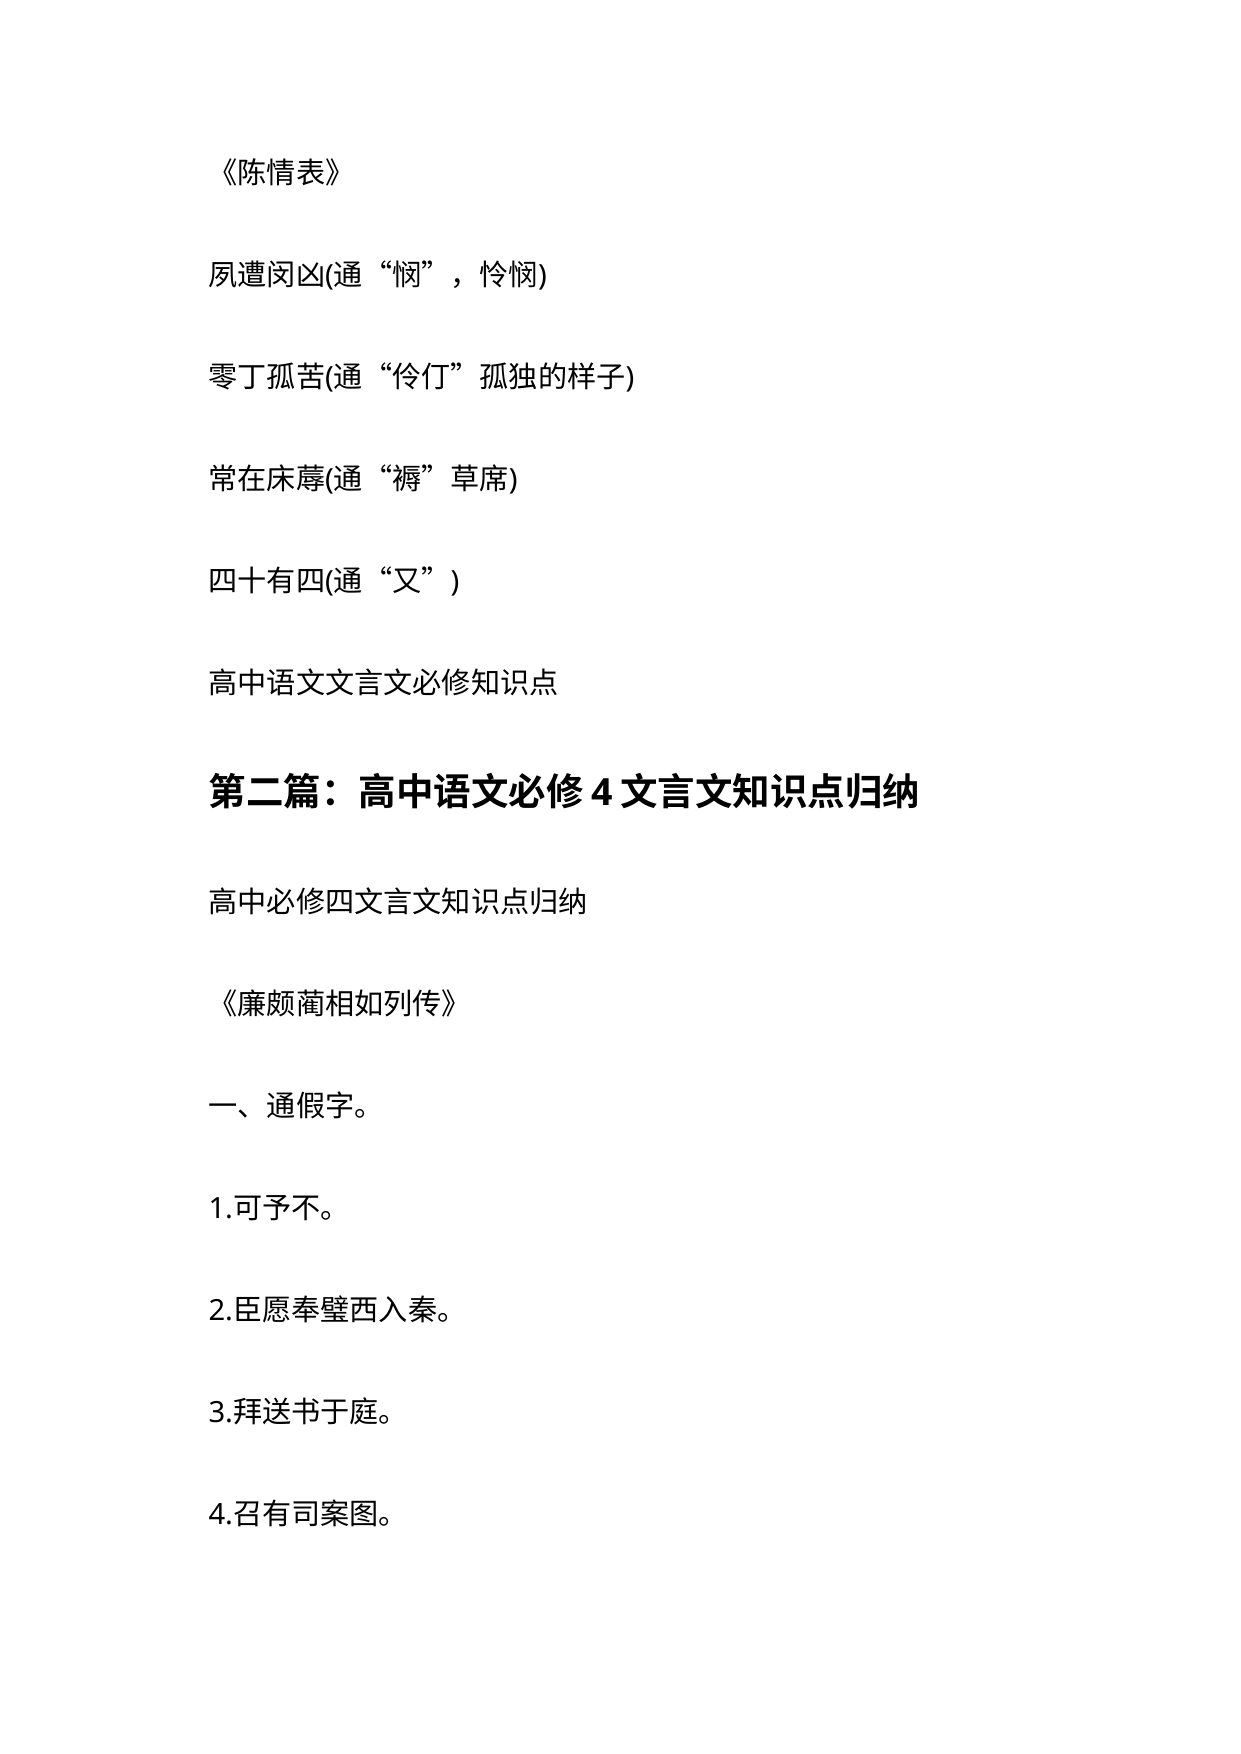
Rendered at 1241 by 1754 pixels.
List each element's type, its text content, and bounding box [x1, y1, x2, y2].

text 第二篇：高中语文必修4文言文知识点归纳 [150, 761, 1090, 816]
text 2.臣愿奉璧西入秦。 [150, 1286, 1090, 1329]
text 常在床蓐(通“褥”草席) [150, 456, 1090, 498]
text 四十有四(通“又”) [150, 558, 1090, 600]
text 《陈情表》 [150, 150, 1090, 192]
text 《廉颇蔺相如列传》 [150, 981, 1090, 1023]
text 1.可予不。 [150, 1184, 1090, 1227]
text 一、通假字。 [150, 1083, 1090, 1125]
text 夙遭闵凶(通“悯”，怜悯) [150, 252, 1090, 294]
text 高中必修四文言文知识点归纳 [150, 879, 1090, 921]
text 高中语文文言文必修知识点 [150, 660, 1090, 702]
text 4.召有司案图。 [150, 1490, 1090, 1533]
text 3.拜送书于庭。 [150, 1388, 1090, 1431]
text 零丁孤苦(通“伶仃”孤独的样子) [150, 354, 1090, 396]
